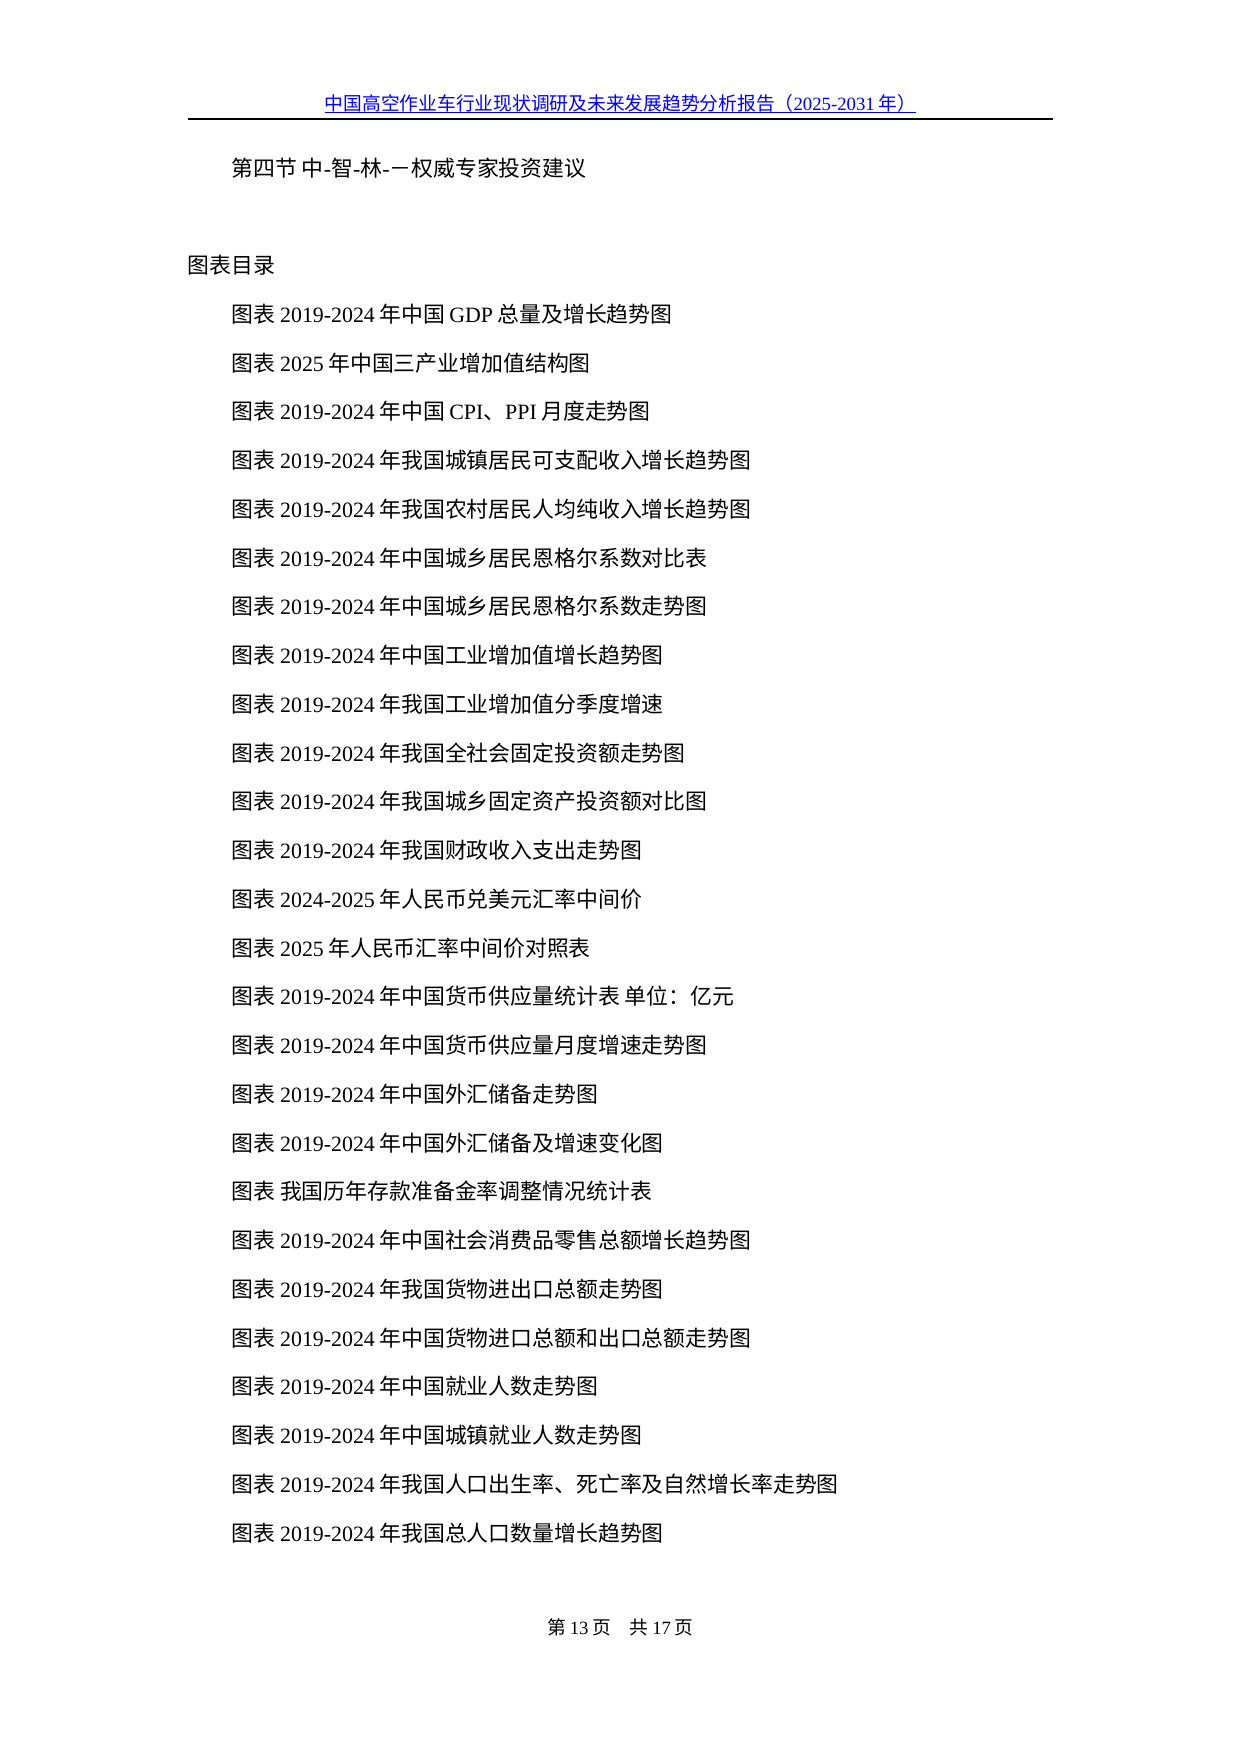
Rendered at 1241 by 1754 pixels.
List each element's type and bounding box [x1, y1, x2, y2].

text [187, 150, 1053, 1548]
